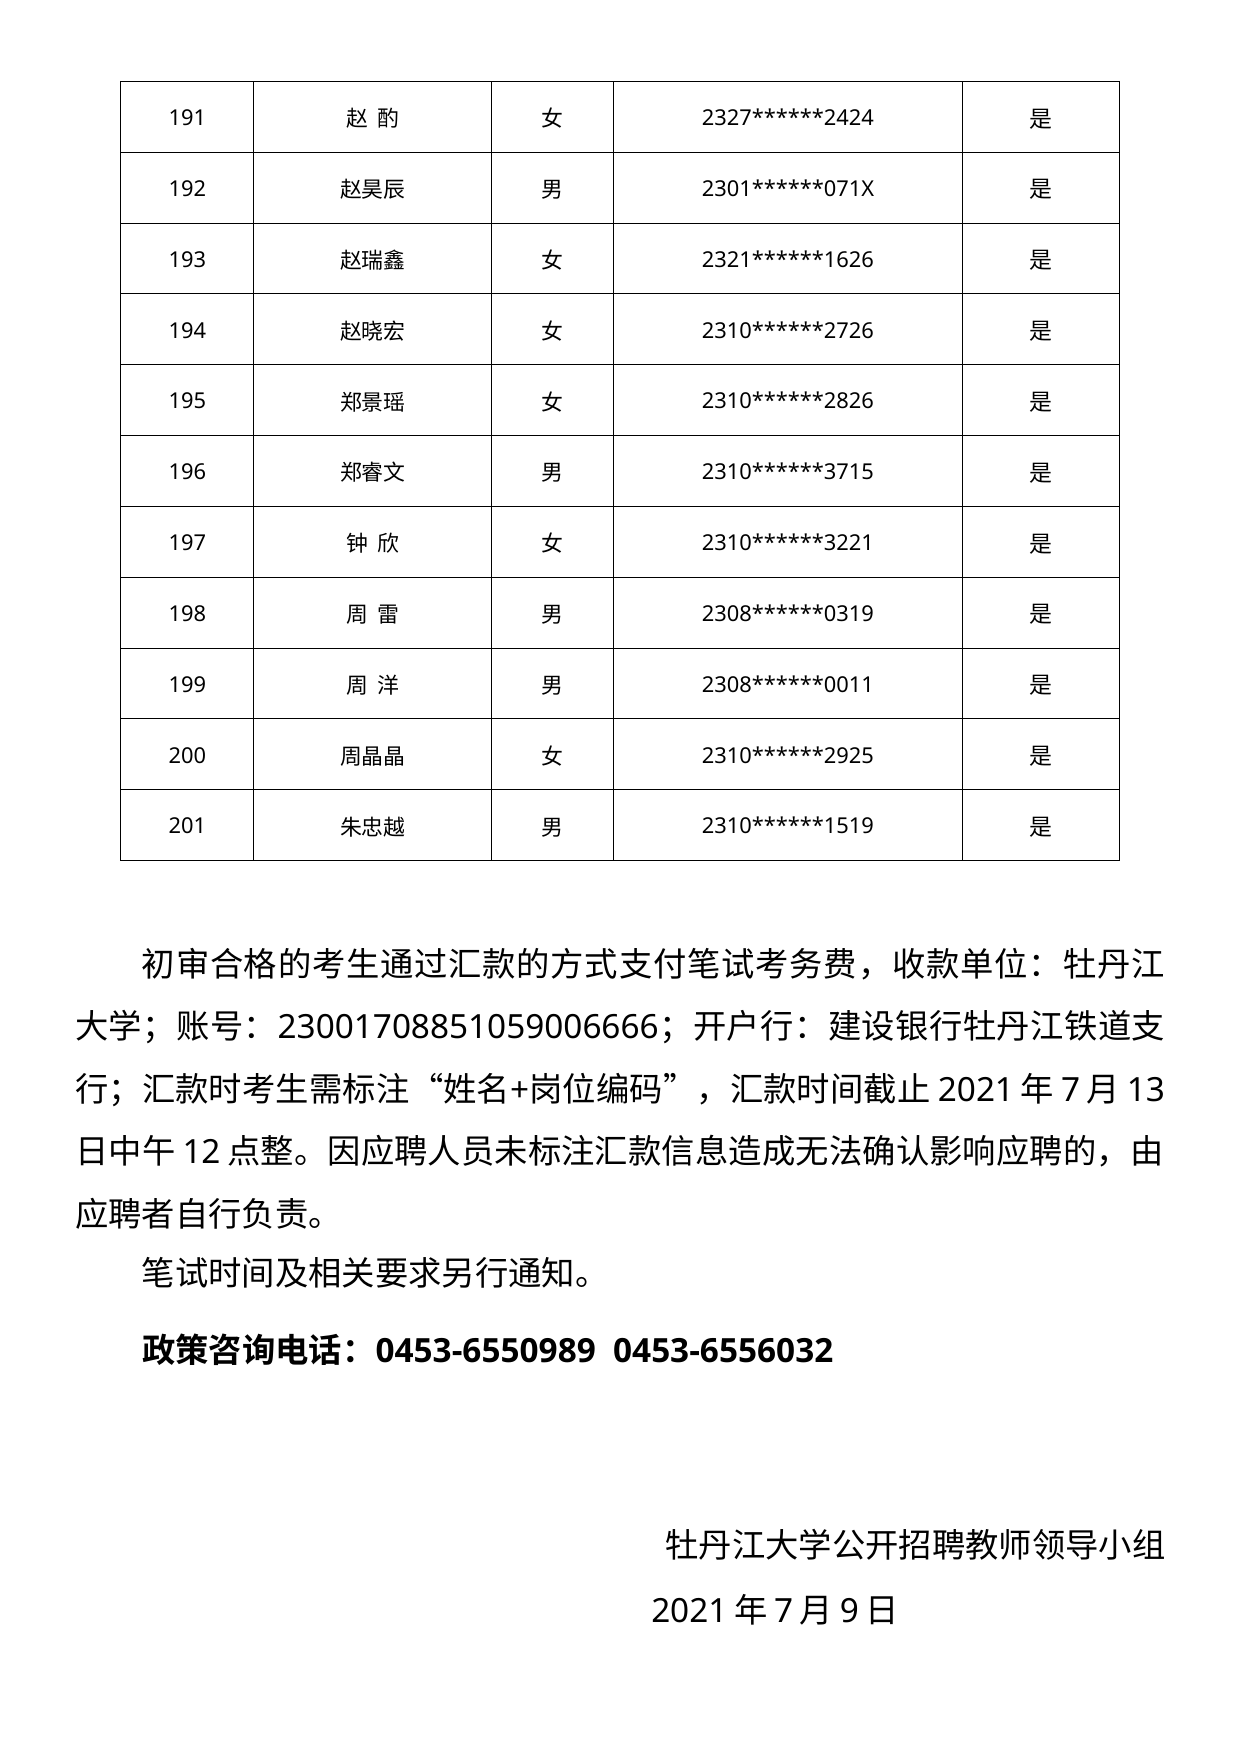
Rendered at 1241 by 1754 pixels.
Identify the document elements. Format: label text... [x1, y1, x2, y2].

table_cell 女 [492, 507, 613, 577]
table_cell 196 [121, 436, 253, 506]
table_cell 2310******2826 [614, 365, 962, 435]
table_cell 2327******2424 [614, 82, 962, 152]
table_cell 周晶晶 [254, 719, 491, 789]
table_cell 赵瑞鑫 [254, 224, 491, 293]
table_cell 男 [492, 578, 613, 647]
table_cell 赵昊辰 [254, 153, 491, 222]
table_cell 2301******071X [614, 153, 962, 222]
table_cell 2310******2925 [614, 719, 962, 789]
table_cell 192 [121, 153, 253, 222]
table_cell 2321******1626 [614, 224, 962, 293]
table_cell 女 [492, 365, 613, 435]
table_cell 是 [963, 507, 1119, 577]
table_cell 男 [492, 649, 613, 718]
table_cell 是 [963, 82, 1119, 152]
table_cell 女 [492, 294, 613, 364]
table_cell 是 [963, 436, 1119, 506]
table_cell 2310******3221 [614, 507, 962, 577]
table_cell 赵晓宏 [254, 294, 491, 364]
table_cell 是 [963, 719, 1119, 789]
text 笔试时间及相关要求另行通知。 [75, 1238, 1165, 1303]
table_cell 女 [492, 719, 613, 789]
table_cell 男 [492, 153, 613, 222]
table_cell 200 [121, 719, 253, 789]
table_cell 是 [963, 649, 1119, 718]
table_cell 赵 酌 [254, 82, 491, 152]
table_cell 女 [492, 82, 613, 152]
table_cell 2310******1519 [614, 790, 962, 860]
table_cell 是 [963, 224, 1119, 293]
table_cell 郑睿文 [254, 436, 491, 506]
table_cell 193 [121, 224, 253, 293]
table_cell 钟 欣 [254, 507, 491, 577]
table_cell 194 [121, 294, 253, 364]
table_cell 2308******0011 [614, 649, 962, 718]
table_cell 2310******2726 [614, 294, 962, 364]
table_cell 201 [121, 790, 253, 860]
table_cell 2308******0319 [614, 578, 962, 647]
table_cell 郑景瑶 [254, 365, 491, 435]
table_cell 女 [492, 224, 613, 293]
list 初审合格的考生通过汇款的方式支付笔试考务费，收款单位：牡丹江大学；账号：23001708851059006666；开户行：建设银行牡丹江铁道支行；汇款时考生需标注“姓名+岗位编码”，汇款时间截止2021年7月13日中午12点整。因应聘人员未标注汇款信息造成无法确认影响应聘的，由应聘者自行负责。 [75, 926, 1165, 1238]
text 牡丹江大学公开招聘教师领导小组 [75, 1511, 1165, 1576]
table_cell 周 洋 [254, 649, 491, 718]
table_cell 195 [121, 365, 253, 435]
table_cell 朱忠越 [254, 790, 491, 860]
table_cell 2310******3715 [614, 436, 962, 506]
table_cell 198 [121, 578, 253, 647]
table_cell 是 [963, 153, 1119, 222]
table_cell 是 [963, 294, 1119, 364]
table_cell 是 [963, 578, 1119, 647]
table_cell 是 [963, 790, 1119, 860]
text 2021年7月9日 [75, 1576, 1165, 1641]
table_cell 男 [492, 790, 613, 860]
table_cell 男 [492, 436, 613, 506]
text 政策咨询电话：0453-6550989 0453-6556032 [75, 1316, 1165, 1381]
table_cell 197 [121, 507, 253, 577]
table_cell 199 [121, 649, 253, 718]
table_cell 是 [963, 365, 1119, 435]
table_cell 周 雷 [254, 578, 491, 647]
table_cell 191 [121, 82, 253, 152]
